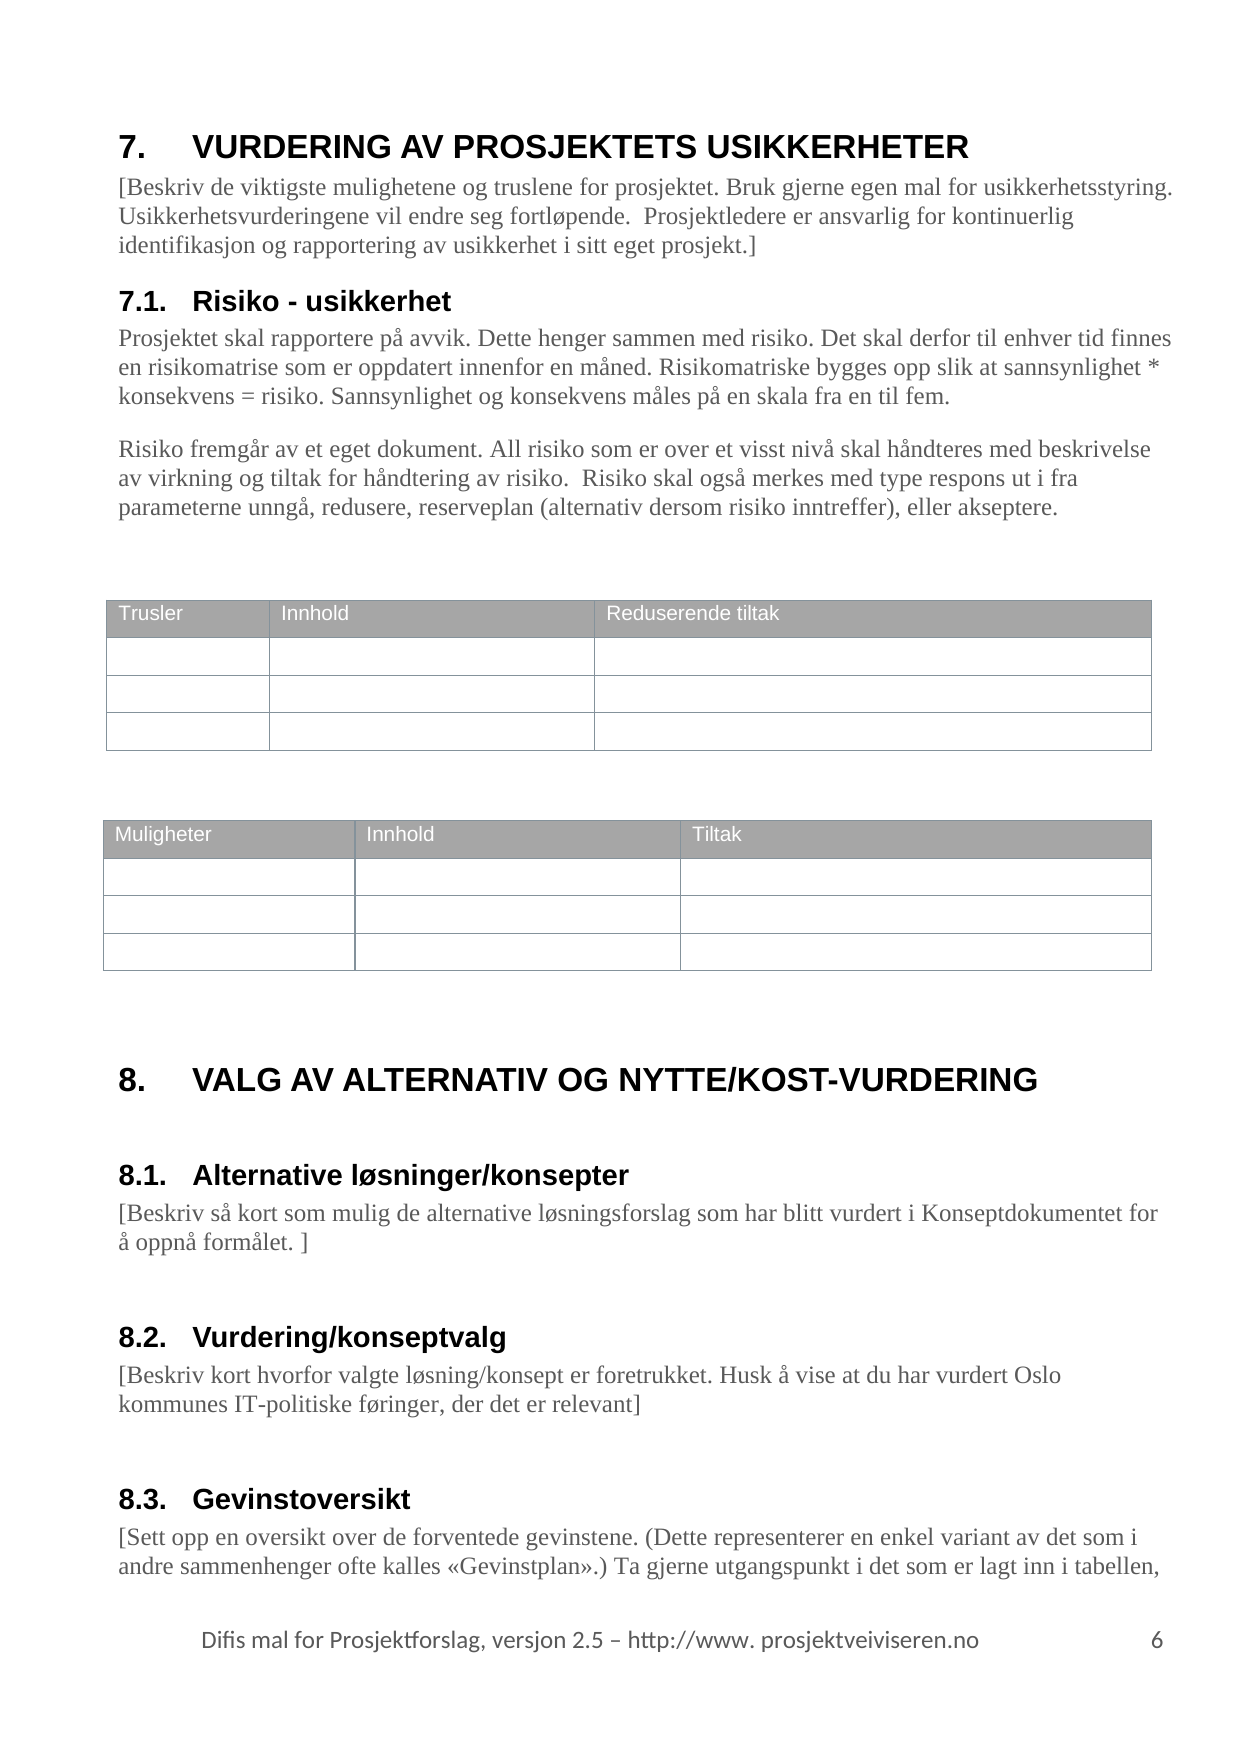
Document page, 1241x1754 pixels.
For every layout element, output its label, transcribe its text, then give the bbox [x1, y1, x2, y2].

subtitle Vurdering av prosjektets usikkerheter [118, 128, 1175, 166]
table_cell [104, 934, 354, 970]
table_cell [104, 896, 354, 933]
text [118, 1522, 1175, 1580]
subtitle Gevinstoversikt [118, 1482, 1175, 1516]
subtitle Alternative løsninger/konsepter [118, 1158, 1175, 1192]
table_cell [107, 638, 269, 674]
table_cell [356, 934, 680, 970]
table_cell [356, 896, 680, 933]
subtitle Risiko - usikkerhet [118, 283, 1175, 317]
table_cell [595, 676, 1151, 712]
table_cell [270, 713, 594, 749]
table_cell [270, 676, 594, 712]
table_cell [681, 896, 1151, 933]
table_header Innhold [270, 601, 594, 637]
text [Beskriv kort hvorfor valgte løsning/konsept er foretrukket. Husk å vise at du har vurdert Oslo kommunes IT-politiske føringer, der det er relevant] [118, 1360, 1175, 1418]
table_cell [107, 713, 269, 749]
table_cell [595, 713, 1151, 749]
table_header Trusler [107, 601, 269, 637]
table_cell [681, 934, 1151, 970]
table_cell [681, 859, 1151, 895]
table_cell [107, 676, 269, 712]
table_header Muligheter [104, 821, 354, 858]
table_header Innhold [356, 821, 680, 858]
table_header Tiltak [681, 821, 1151, 858]
text [Beskriv så kort som mulig de alternative løsningsforslag som har blitt vurdert i Konseptdokumentet for å oppnå formålet. ] [118, 1198, 1175, 1256]
table_cell [595, 638, 1151, 674]
subtitle Valg av alternativ og nytte/KOST-vurdering [118, 1060, 1175, 1098]
subtitle Vurdering/konseptvalg [118, 1320, 1175, 1354]
text Risiko fremgår av et eget dokument. All risiko som er over et visst nivå skal håndteres med beskrivelse av virkning og tiltak for håndtering av risiko. Risiko skal også merkes med type respons ut i fra parameterne unngå, redusere, reserveplan (alternativ dersom risiko inntreffer), eller akseptere. [118, 434, 1175, 521]
table_cell [270, 638, 594, 674]
table_header Reduserende tiltak [595, 601, 1151, 637]
text [Beskriv de viktigste mulighetene og truslene for prosjektet. Bruk gjerne egen mal for usikkerhetsstyring. Usikkerhetsvurderingene vil endre seg fortløpende. Prosjektledere er ansvarlig for kontinuerlig identifikasjon og rapportering av usikkerhet i sitt eget prosjekt.] [118, 172, 1175, 258]
table_cell [356, 859, 680, 895]
text Prosjektet skal rapportere på avvik. Dette henger sammen med risiko. Det skal derfor til enhver tid finnes en risikomatrise som er oppdatert innenfor en måned. Risikomatriske bygges opp slik at sannsynlighet * konsekvens = risiko. Sannsynlighet og konsekvens måles på en skala fra en til fem. [118, 323, 1175, 409]
table_cell [104, 859, 354, 895]
